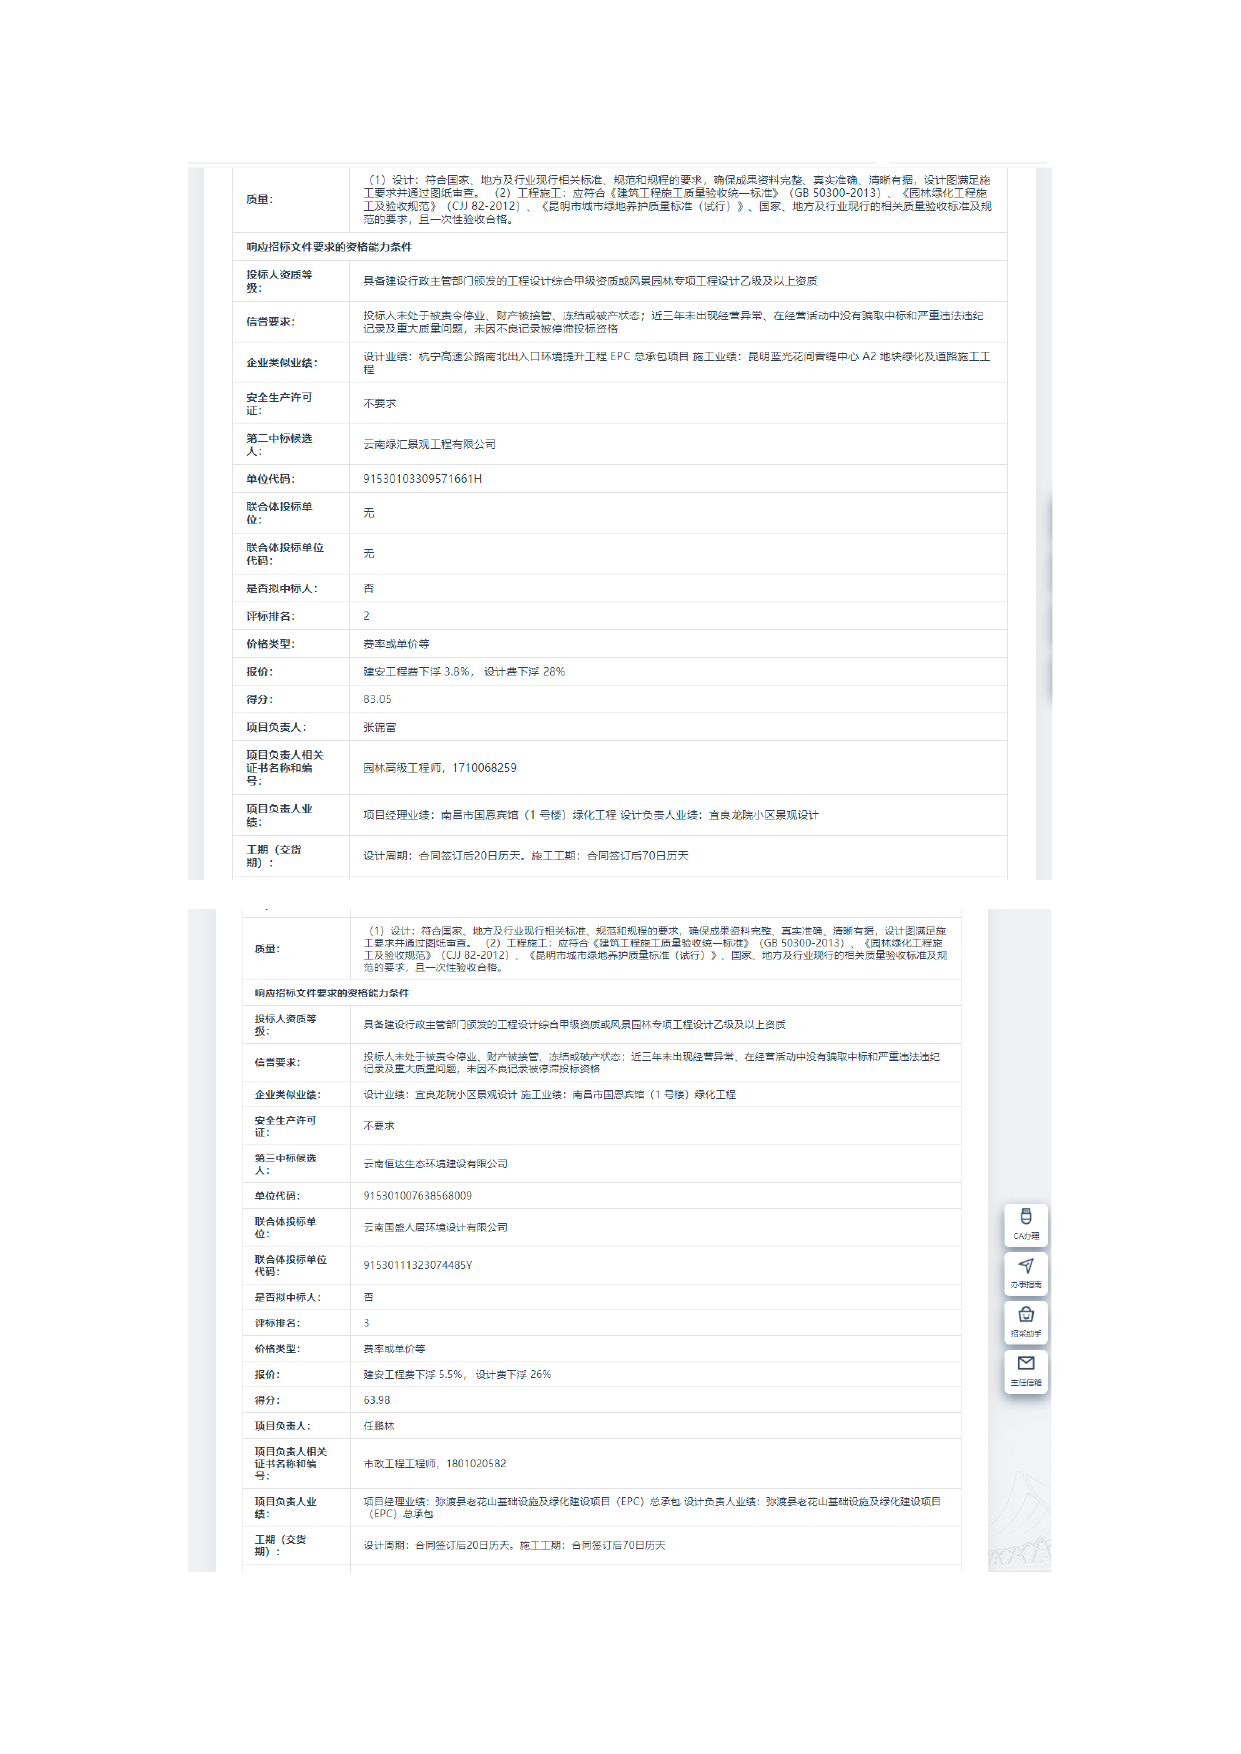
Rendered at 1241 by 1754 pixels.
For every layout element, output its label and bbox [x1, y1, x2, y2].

picture [187, 162, 1053, 880]
picture [187, 909, 1052, 1572]
